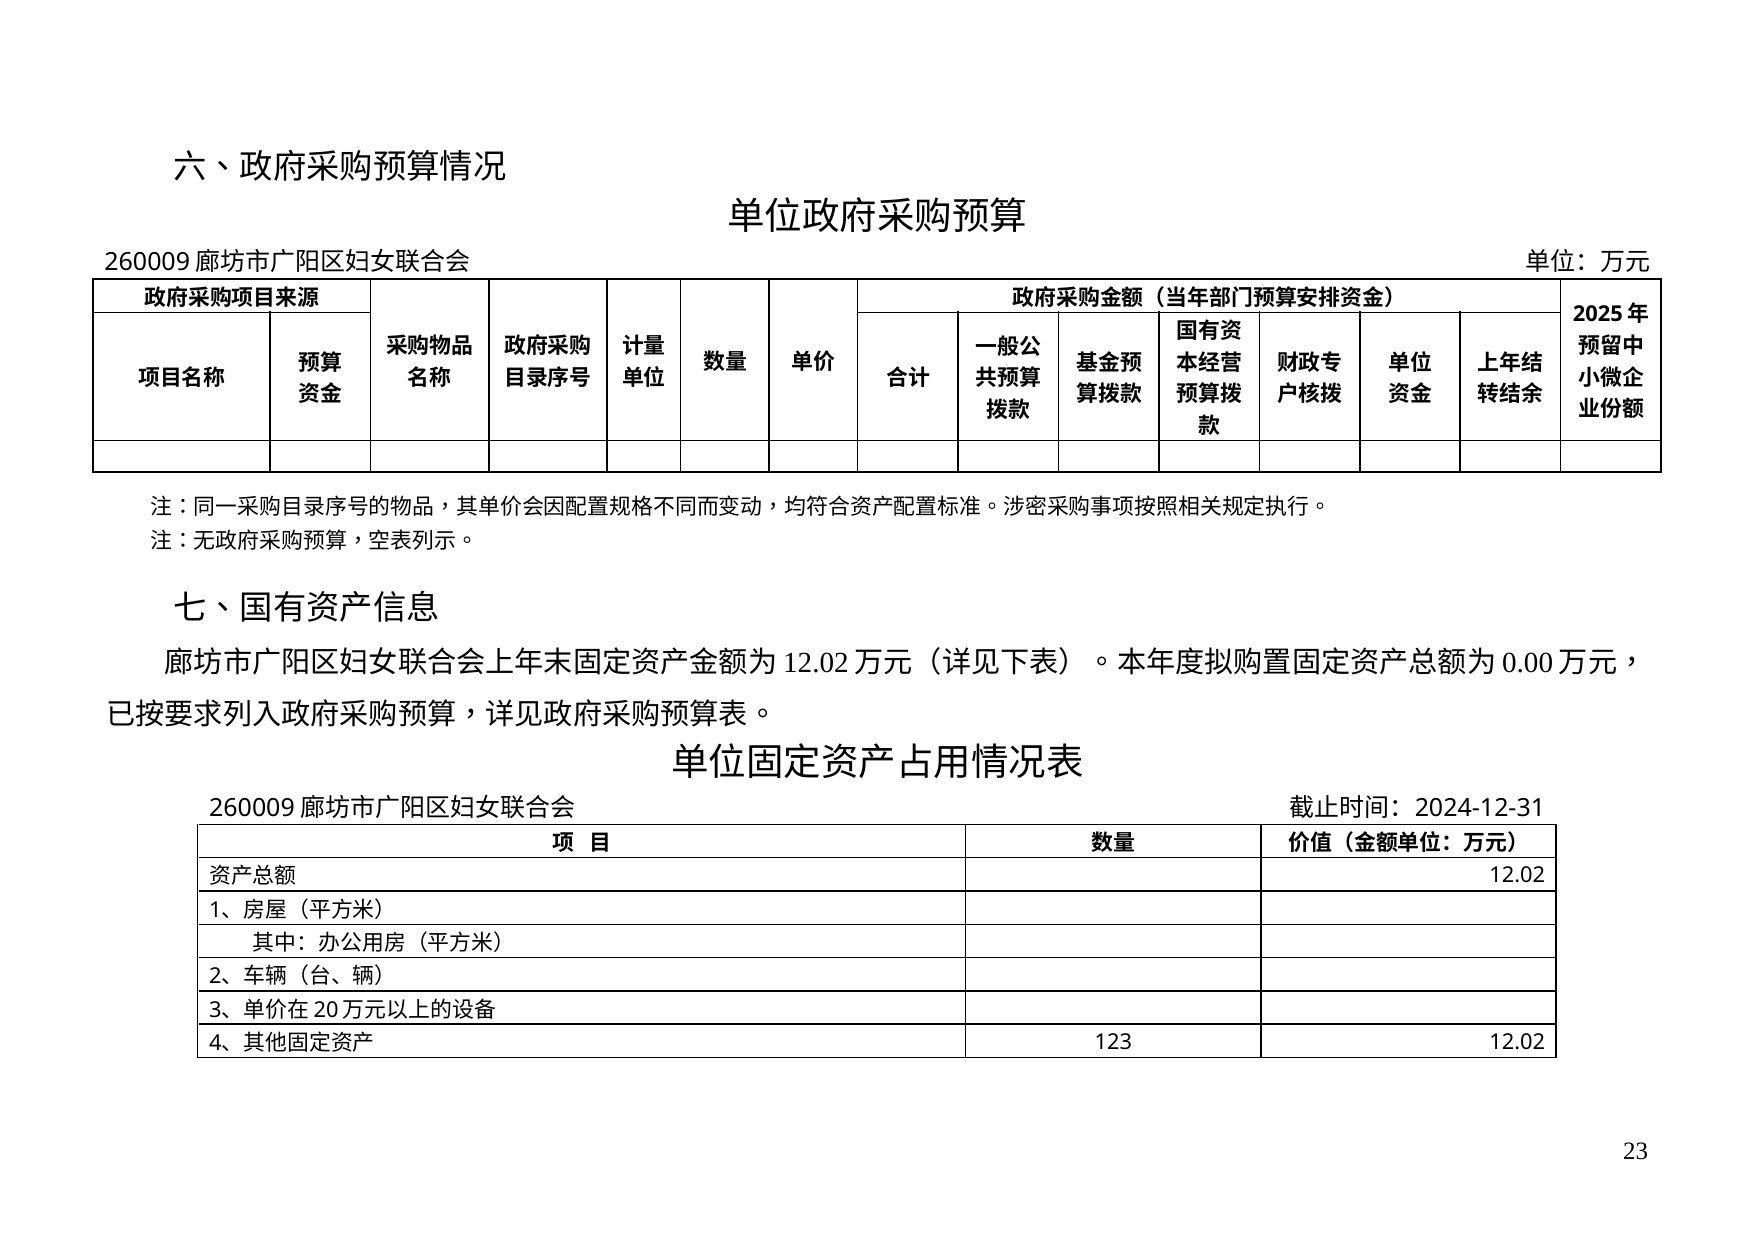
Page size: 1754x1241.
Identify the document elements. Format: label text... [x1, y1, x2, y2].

text 廊坊市广阳区妇女联合会上年末固定资产金额为12.02万元（详见下表）。本年度拟购置固定资产总额为0.00万元，已按要求列入政府采购预算，详见政府采购预算表。 [106, 631, 1648, 735]
table_cell 2025年 预留中 小微企 业份额 [1561, 280, 1660, 439]
table_cell [1262, 958, 1555, 990]
table_cell [966, 925, 1260, 957]
table_header 260009廊坊市广阳区妇女联合会 [94, 242, 857, 278]
table_cell 项目名称 [94, 313, 269, 439]
table_cell 3、单价在20万元以上的设备 [198, 991, 965, 1023]
table_cell [1262, 925, 1555, 957]
table_cell [94, 441, 269, 471]
table_cell 项 目 [198, 825, 965, 857]
table_cell 价值（金额单位：万元） [1262, 825, 1555, 857]
table_cell [1160, 441, 1259, 471]
table_cell 单价 [770, 280, 857, 439]
table_cell [681, 441, 768, 471]
table_cell 政府采购项目来源 [94, 280, 370, 311]
text 七、国有资产信息 [106, 584, 1648, 629]
table_cell 基金预算拨款 [1059, 313, 1158, 439]
table_cell 数量 [966, 825, 1260, 857]
table_header 截止时间：2024-12-31 [966, 787, 1555, 824]
table_cell [608, 441, 680, 471]
text 六、政府采购预算情况 [106, 143, 1648, 188]
table_cell [858, 441, 957, 471]
table_cell [1260, 441, 1359, 471]
table_cell 2、车辆（台、辆） [198, 958, 965, 990]
table_cell [1561, 441, 1660, 471]
table_cell 12.02 [1262, 1025, 1555, 1057]
text 单位政府采购预算 [106, 189, 1648, 240]
table_cell 政府采购金额（当年部门预算安排资金） [858, 280, 1560, 311]
table_cell 12.02 [1262, 858, 1555, 890]
table_cell 上年结转结余 [1461, 313, 1560, 439]
text 注：同一采购目录序号的物品，其单价会因配置规格不同而变动，均符合资产配置标准。涉密采购事项按照相关规定执行。 [106, 473, 1648, 524]
table_cell 1、房屋（平方米） [198, 891, 965, 923]
table_cell 4、其他固定资产 [198, 1024, 965, 1057]
text 单位固定资产占用情况表 [106, 735, 1648, 786]
table_cell [1262, 992, 1555, 1023]
table_cell [966, 892, 1260, 923]
table_cell [371, 441, 488, 471]
table_cell 一般公共预算拨款 [959, 313, 1058, 439]
table_cell 其中：办公用房（平方米） [198, 925, 965, 957]
table_cell 数量 [681, 280, 768, 439]
table_cell 采购物品名称 [371, 280, 488, 439]
table_cell 预算 资金 [271, 313, 370, 439]
table_cell [959, 441, 1058, 471]
table_cell 财政专户核拨 [1260, 313, 1359, 439]
table_cell 计量 单位 [608, 280, 680, 439]
table_cell [1059, 441, 1158, 471]
table_cell [966, 992, 1260, 1023]
table_cell 123 [966, 1025, 1260, 1057]
table_cell [1262, 892, 1555, 923]
table_cell 单位 资金 [1361, 313, 1459, 439]
table_cell 国有资本经营预算拨款 [1160, 313, 1259, 439]
table_cell [1461, 441, 1560, 471]
table_header 260009廊坊市广阳区妇女联合会 [198, 787, 965, 824]
table_header 单位：万元 [858, 242, 1660, 278]
table_cell [966, 958, 1260, 990]
table_cell 资产总额 [198, 858, 965, 890]
text 注：无政府采购预算，空表列示。 [106, 524, 1648, 554]
table_cell [271, 441, 370, 471]
table_cell 政府采购目录序号 [490, 280, 606, 439]
table_cell [490, 441, 606, 471]
table_cell [1361, 441, 1459, 471]
table_cell [966, 858, 1260, 890]
table_cell 合计 [858, 313, 957, 439]
table_cell [770, 441, 857, 471]
